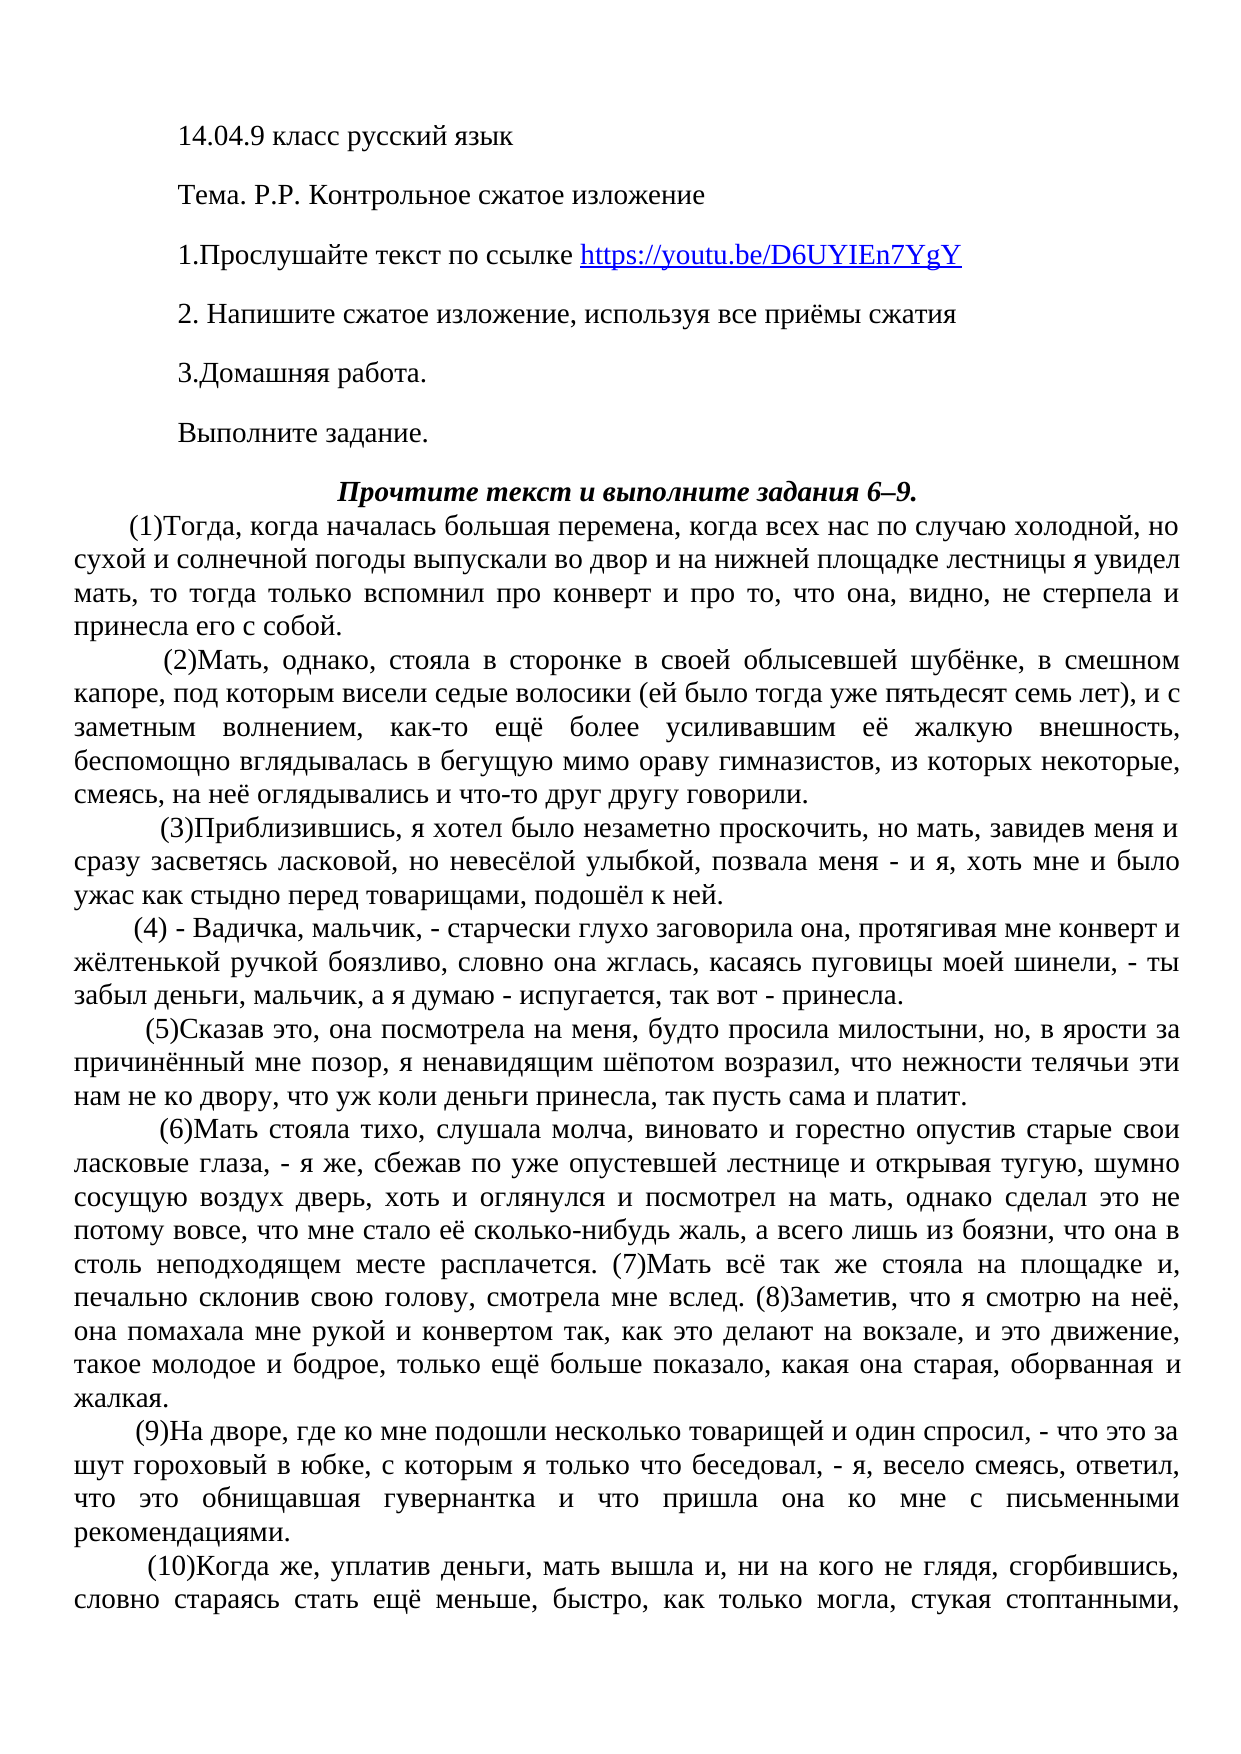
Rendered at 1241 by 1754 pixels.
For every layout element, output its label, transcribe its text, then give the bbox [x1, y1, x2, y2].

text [74, 1548, 1181, 1615]
text (3)Приблизившись, я хотел было незаметно проскочить, но мать, завидев меня и сразу засветясь ласковой, но невесёлой улыбкой, позвала меня - и я, хоть мне и было ужас как стыдно перед товарищами, подошёл к ней. [74, 810, 1181, 910]
text 1.Прослушайте текст по ссылке https://youtu.be/D6UYIEn7YgY [177, 237, 1152, 270]
text (5)Сказав это, она посмотрела на меня, будто просила милостыни, но, в ярости за причинённый мне позор, я ненавидящим шёпотом возразил, что нежности телячьи эти нам не ко двору, что уж коли деньги принесла, так пусть сама и платит. [74, 1011, 1181, 1112]
text (2)Мать, однако, стояла в сторонке в своей облысевшей шубёнке, в смешном капоре, под которым висели седые волосики (ей было тогда уже пятьдесят семь лет), и с заметным волнением, как-то ещё более усиливавшим её жалкую внешность, беспомощно вглядывалась в бегущую мимо ораву гимназистов, из которых некоторые, смеясь, на неё оглядывались и что-то друг другу говорили. [74, 642, 1181, 810]
text Выполните задание. [177, 415, 1152, 448]
text (6)Мать стояла тихо, слушала молча, виновато и горестно опустив старые свои ласковые глаза, - я же, сбежав по уже опустевшей лестнице и открывая тугую, шумно сосущую воздух дверь, хоть и оглянулся и посмотрел на мать, однако сделал это не потому вовсе, что мне стало её сколько-нибудь жаль, а всего лишь из боязни, что она в столь неподходящем месте расплачется. (7)Мать всё так же стояла на площадке и, печально склонив свою голову, смотрела мне вслед. (8)3аметив, что я смотрю на неё, она помахала мне рукой и конвертом так, как это делают на вокзале, и это движение, такое молодое и бодрое, только ещё больше показало, какая она старая, оборванная и жалкая. [74, 1112, 1181, 1413]
text (9)На дворе, где ко мне подошли несколько товарищей и один спросил, - что это за шут гороховый в юбке, с которым я только что беседовал, - я, весело смеясь, ответил, что это обнищавшая гувернантка и что пришла она ко мне с письменными рекомендациями. [74, 1413, 1181, 1548]
text (4) - Вадичка, мальчик, - старчески глухо заговорила она, протягивая мне конверт и жёлтенькой ручкой боязливо, словно она жглась, касаясь пуговицы моей шинели, - ты забыл деньги, мальчик, а я думаю - испугается, так вот - принесла. [74, 910, 1181, 1011]
text 2. Напишите сжатое изложение, используя все приёмы сжатия [177, 296, 1152, 330]
text Прочтите текст и выполните задания 6–9. [74, 474, 1181, 508]
text Тема. Р.Р. Контрольное сжатое изложение [177, 177, 1152, 211]
text (1)Тогда, когда началась большая перемена, когда всех нас по случаю холодной, но сухой и солнечной погоды выпускали во двор и на нижней площадке лестницы я увидел мать, то тогда только вспомнил про конверт и про то, что она, видно, не стерпела и принесла его с собой. [74, 508, 1181, 642]
text 3.Домашняя работа. [177, 356, 1152, 389]
text 14.04.9 класс русский язык [177, 118, 1152, 152]
